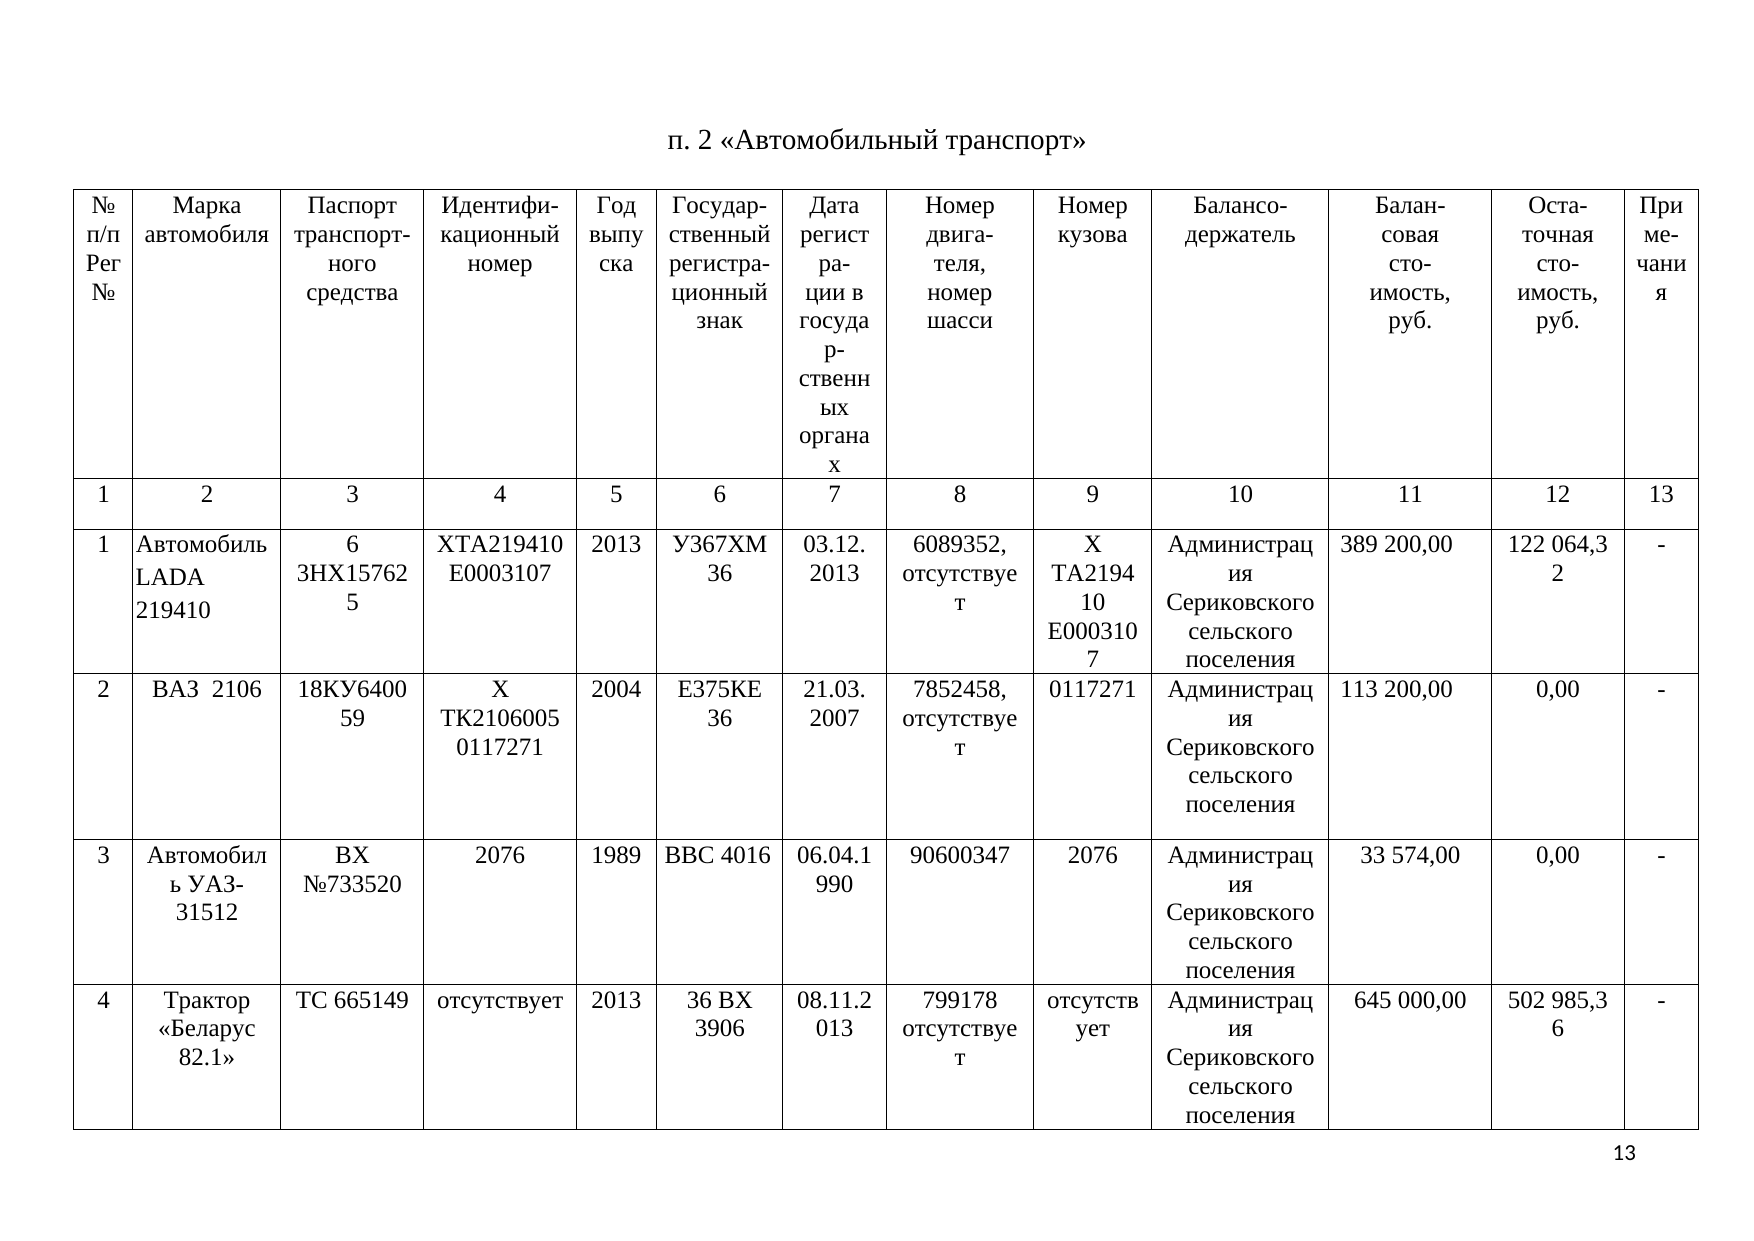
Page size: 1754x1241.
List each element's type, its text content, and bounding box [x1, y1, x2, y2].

table_cell 1 [74, 530, 132, 673]
table_cell отсутствует [424, 985, 576, 1128]
table_cell XТА219410 Е0003107 [424, 530, 576, 673]
table_cell 7852458, отсутствует [887, 674, 1033, 839]
table_cell Администрация Сериковского сельского поселения [1152, 530, 1328, 673]
table_cell - [1625, 530, 1698, 673]
table_header Государ- ственный регистра- ционный знак [657, 190, 782, 478]
table_cell 3 [74, 840, 132, 984]
table_header Дата регистра- ции в государ- ственных органах [783, 190, 886, 478]
table_cell 36 ВХ 3906 [657, 985, 782, 1128]
table_cell 90600347 [887, 840, 1033, 984]
table_cell - [1625, 985, 1698, 1128]
table_cell 6089352, отсутствует [887, 530, 1033, 673]
table_cell Автомобиль LADA 219410 [133, 530, 280, 673]
table_cell 1 [74, 479, 132, 528]
table_cell 4 [74, 985, 132, 1128]
table_cell ВХ №733520 [281, 840, 423, 984]
table_cell 2076 [424, 840, 576, 984]
table_cell 13 [1625, 479, 1698, 528]
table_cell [133, 985, 280, 1128]
table_cell 2004 [577, 674, 656, 839]
table_cell ТС 665149 [281, 985, 423, 1128]
table_cell XТК21060050117271 [424, 674, 576, 839]
table_cell 2013 [577, 985, 656, 1128]
table_cell 0,00 [1492, 674, 1624, 839]
table_cell Автомобиль УАЗ-31512 [133, 840, 280, 984]
table_cell 18КУ640059 [281, 674, 423, 839]
table_cell 03.12. 2013 [783, 530, 886, 673]
table_cell 113 200,00 [1329, 674, 1491, 839]
table_cell 1989 [577, 840, 656, 984]
table_cell 08.11.2013 [783, 985, 886, 1128]
table_cell У367XМ 36 [657, 530, 782, 673]
table_cell отсутствует [1034, 985, 1151, 1128]
table_cell ВАЗ 2106 [133, 674, 280, 839]
table_cell 9 [1034, 479, 1151, 528]
table_cell 0,00 [1492, 840, 1624, 984]
table_cell 645 000,00 [1329, 985, 1491, 1128]
table_cell Администрация Сериковского сельского поселения [1152, 674, 1328, 839]
table_header Балансо- держатель [1152, 190, 1328, 478]
table_cell 10 [1152, 479, 1328, 528]
table_cell 0117271 [1034, 674, 1151, 839]
table_cell 3 [281, 479, 423, 528]
table_cell 12 [1492, 479, 1624, 528]
table_cell 4 [424, 479, 576, 528]
table_cell 2 [74, 674, 132, 839]
table_cell 799178 отсутствует [887, 985, 1033, 1128]
table_cell - [1625, 840, 1698, 984]
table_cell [1152, 985, 1328, 1128]
table_header Марка автомобиля [133, 190, 280, 478]
table_cell 7 [783, 479, 886, 528]
table_cell ВВС 4016 [657, 840, 782, 984]
table_cell 33 574,00 [1329, 840, 1491, 984]
table_header № п/п Рег № [74, 190, 132, 478]
table_cell 63HX157625 [281, 530, 423, 673]
table_cell Е375КЕ 36 [657, 674, 782, 839]
table_cell 8 [887, 479, 1033, 528]
table_cell 2013 [577, 530, 656, 673]
table_cell 122 064,32 [1492, 530, 1624, 673]
table_cell 21.03. 2007 [783, 674, 886, 839]
table_cell 2 [133, 479, 280, 528]
table_cell Администрация Сериковского сельского поселения [1152, 840, 1328, 984]
table_cell 06.04.1990 [783, 840, 886, 984]
table_header Паспорт транспорт- ного средства [281, 190, 423, 478]
table_header Балан- совая сто- имость, руб. [1329, 190, 1491, 478]
table_cell 11 [1329, 479, 1491, 528]
table_header Номер кузова [1034, 190, 1151, 478]
table_cell 2076 [1034, 840, 1151, 984]
table_header Оста- точная сто- имость, руб. [1492, 190, 1624, 478]
table_cell 6 [657, 479, 782, 528]
text п. 2 «Автомобильный транспорт» [118, 122, 1636, 156]
table_header Год выпуска [577, 190, 656, 478]
table_header Номер двига- теля, номер шасси [887, 190, 1033, 478]
table_cell - [1625, 674, 1698, 839]
table_cell 5 [577, 479, 656, 528]
table_header Приме- чания [1625, 190, 1698, 478]
table_cell XТА219410 Е0003107 [1034, 530, 1151, 673]
table_header Идентифи- кационный номер [424, 190, 576, 478]
table_cell 389 200,00 [1329, 530, 1491, 673]
table_cell 502 985,36 [1492, 985, 1624, 1128]
